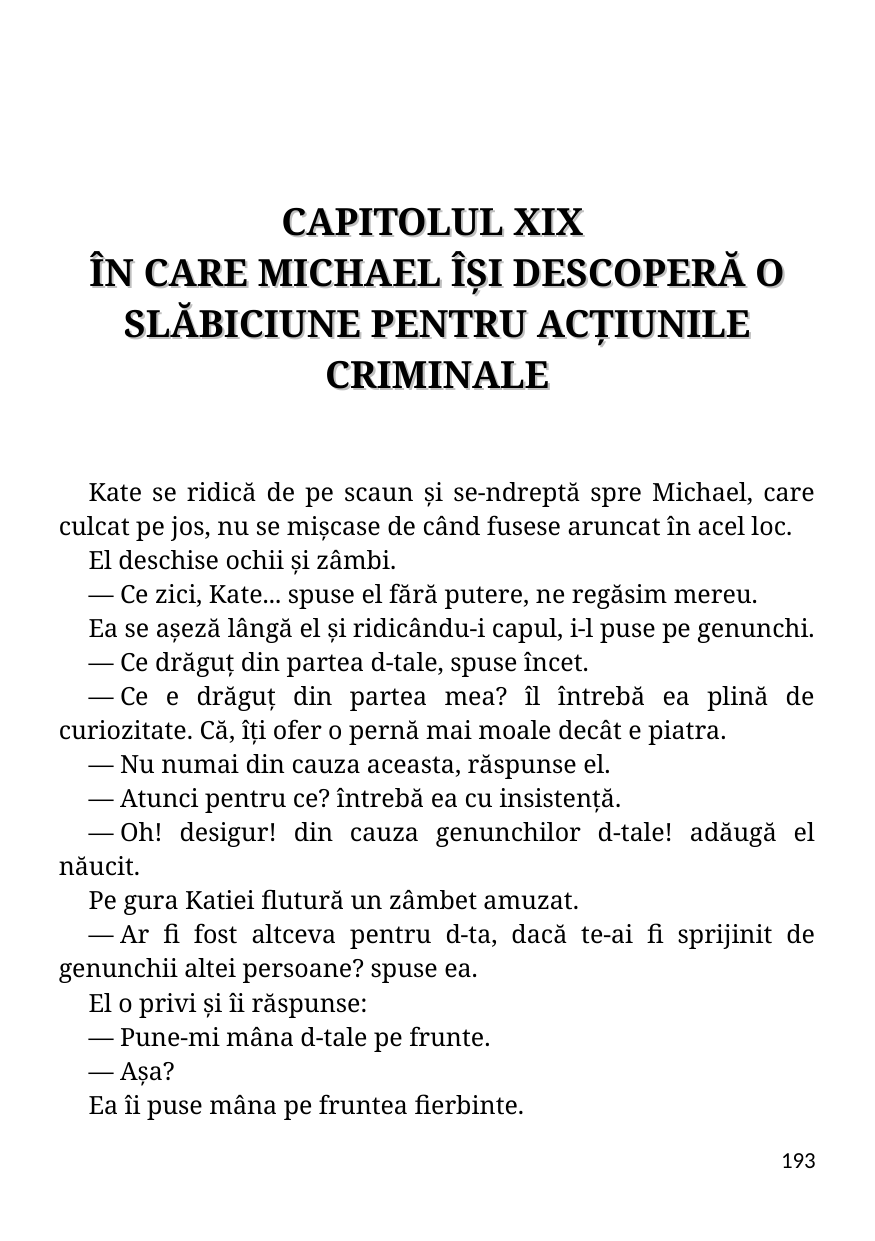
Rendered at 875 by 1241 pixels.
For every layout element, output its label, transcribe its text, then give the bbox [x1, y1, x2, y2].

text — Ce zici, Kate... spuse el fără putere, ne regăsim mereu. [58, 576, 816, 611]
subtitle CAPITOLUL XIX ÎN CARE MICHAEL ÎȘI DESCOPERĂ O SLĂBICIUNE PENTRU ACȚIUNILE CRIMINALE [58, 195, 816, 399]
text — Ce drăguț din partea d-tale, spuse încet. [58, 644, 816, 679]
text — Atunci pentru ce? întrebă ea cu insistență. [58, 781, 816, 815]
text — Ce e drăguț din partea mea? îl întrebă ea plină de curiozitate. Că, îți ofer o pernă mai moale decât e piatra. [58, 679, 816, 747]
text Ea se așeză lângă el și ridicându-i capul, i-l puse pe genunchi. [58, 611, 816, 644]
text — Pune-mi mâna d-tale pe frunte. [58, 1019, 816, 1053]
text Pe gura Katiei flutură un zâmbet amuzat. [58, 883, 816, 917]
text — Nu numai din cauza aceasta, răspunse el. [58, 747, 816, 781]
text — Așa? [58, 1053, 816, 1087]
text — Ar fi fost altceva pentru d-ta, dacă te-ai fi sprijinit de genunchii altei persoane? spuse ea. [58, 917, 816, 985]
text — Oh! desigur! din cauza genunchilor d-tale! adăugă el năucit. [58, 815, 816, 883]
text El deschise ochii și zâmbi. [58, 542, 816, 576]
text Ea îi puse mâna pe fruntea fierbinte. [58, 1087, 816, 1121]
text El o privi și îi răspunse: [58, 985, 816, 1019]
text Kate se ridică de pe scaun și se-ndreptă spre Michael, care culcat pe jos, nu se mișcase de când fusese aruncat în acel loc. [58, 474, 816, 542]
